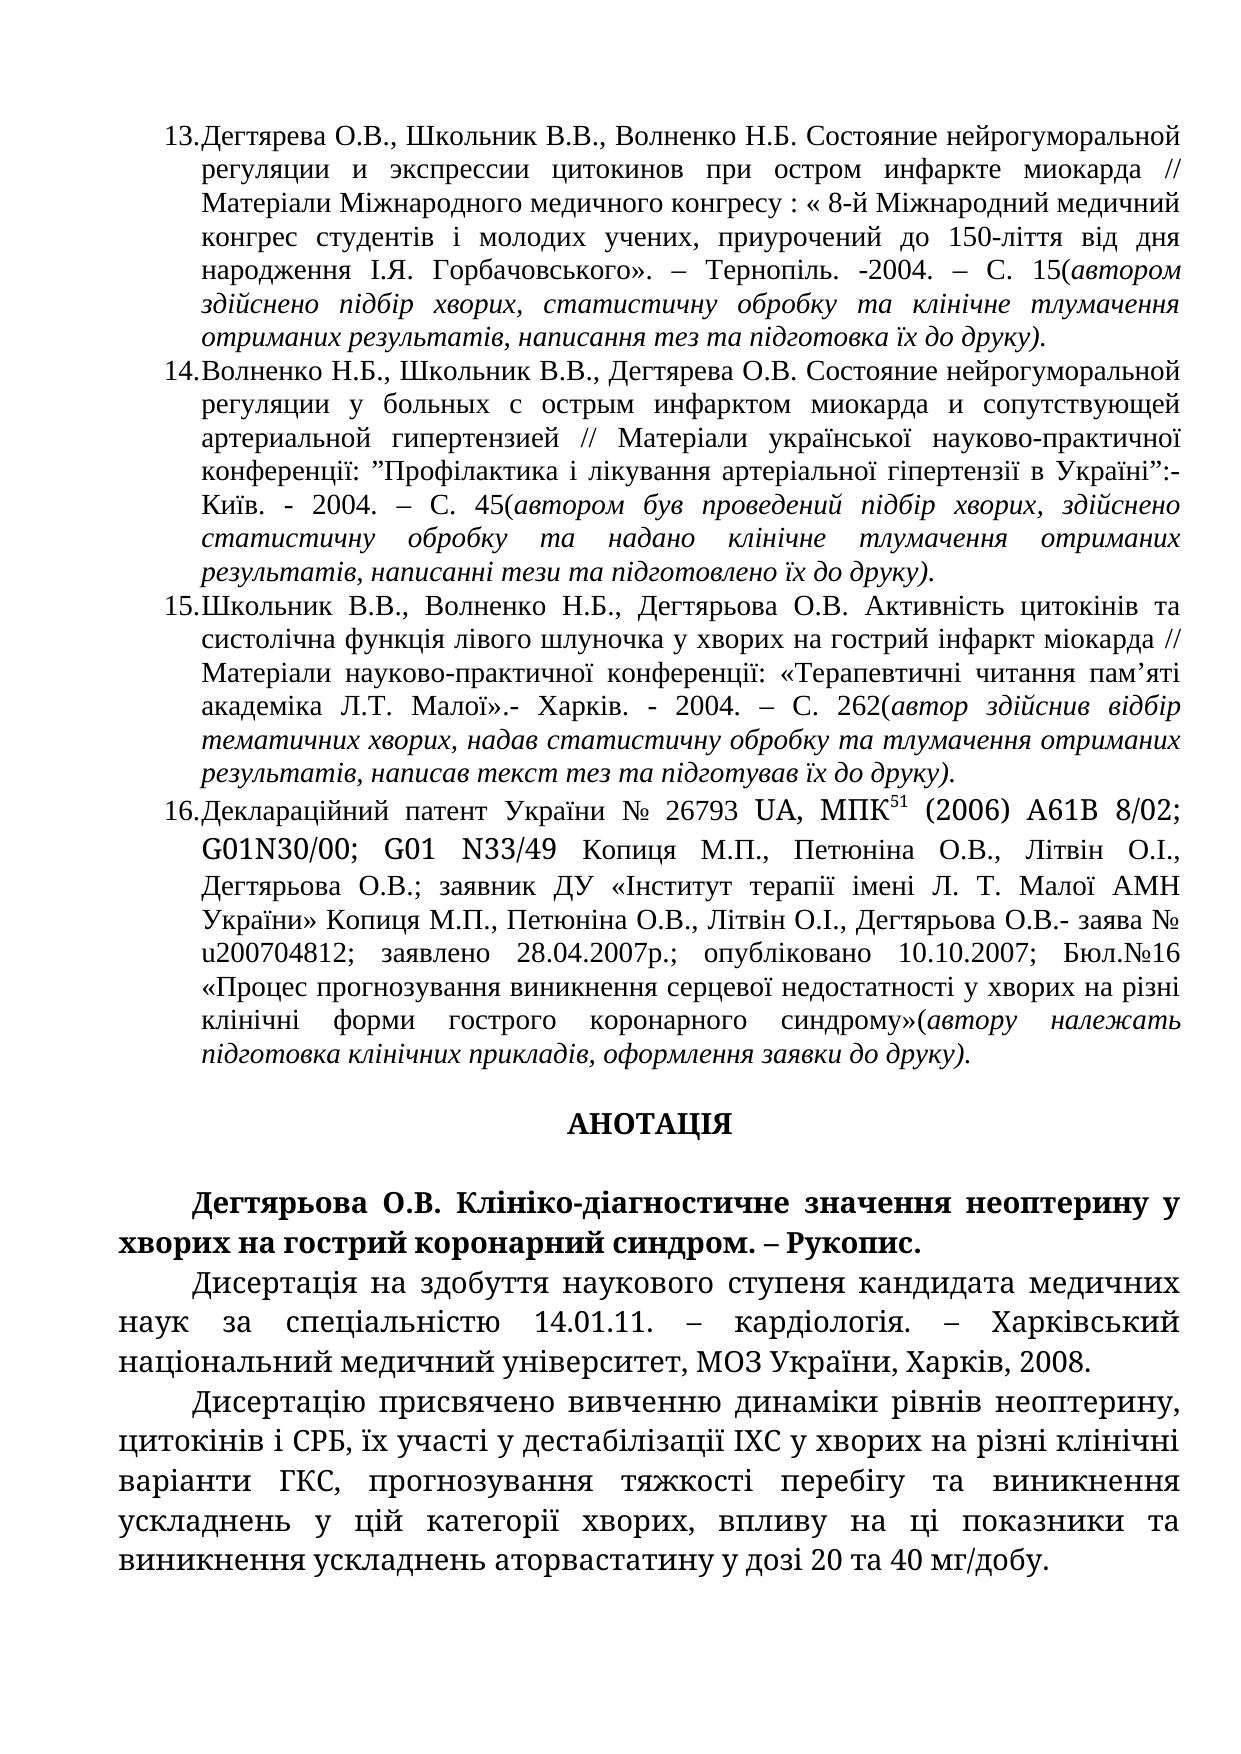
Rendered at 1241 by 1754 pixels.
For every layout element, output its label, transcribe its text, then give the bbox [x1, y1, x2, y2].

list Деклараційний патент України № 26793 UA, МПК51 (2006) А61В 8/02; G01N30/00; G01 N33/49 Копиця М.П., Петюніна О.В., Літвін О.І., Дегтярьова О.В.; заявник ДУ «Інститут терапії імені Л. Т. Малої АМН України» Копиця М.П., Петюніна О.В., Літвін О.І., Дегтярьова О.В.- заява № u200704812; заявлено 28.04.2007р.; опубліковано 10.10.2007; Бюл.№16 «Процес прогнозування виникнення серцевої недостатності у хворих на різні клінічні форми гострого коронарного синдрому»(автору належать підготовка клінічних прикладів, оформлення заявки до друку). [163, 789, 1181, 1069]
list Дегтярева О.В., Школьник В.В., Волненко Н.Б. Состояние нейрогуморальной регуляции и экспрессии цитокинов при остром инфаркте миокарда // Матеріали Міжнародного медичного конгресу : « 8-й Міжнародний медичний конгрес студентів і молодих учених, приурочений до 150-ліття від дня народження І.Я. Горбачовського». – Тернопіль. -2004. – С. 15(автором здійснено підбір хворих, статистичну обробку та клінічне тлумачення отриманих результатів, написання тез та підготовка їх до друку). [163, 118, 1181, 353]
list Волненко Н.Б., Школьник В.В., Дегтярева О.В. Состояние нейрогуморальной регуляции у больных с острым инфарктом миокарда и сопутствующей артериальной гипертензией // Матеріали української науково-практичної конференції: ”Профілактика і лікування артеріальної гіпертензії в Україні”:- Київ. - 2004. – С. 45(автором був проведений підбір хворих, здійснено статистичну обробку та надано клінічне тлумачення отриманих результатів, написанні тези та підготовлено їх до друку). [163, 353, 1181, 588]
text АНОТАЦІЯ [118, 1103, 1181, 1143]
list Школьник В.В., Волненко Н.Б., Дегтярьова О.В. Активність цитокінів та систолічна функція лівого шлуночка у хворих на гострий інфаркт міокарда // Матеріали науково-практичної конференції: «Терапевтичні читання пам’яті академіка Л.Т. Малої».- Харків. - 2004. – С. 262(автор здійснив відбір тематичних хворих, надав статистичну обробку та тлумачення отриманих результатів, написав текст тез та підготував їх до друку). [163, 588, 1181, 789]
text Дисертація на здобуття наукового ступеня кандидата медичних наук за спеціальністю 14.01.11. – кардіологія. – Харківський національний медичний університет, МОЗ України, Харків, 2008. [118, 1262, 1181, 1381]
text Дисертацію присвячено вивченню динаміки рівнів неоптерину, цитокінів і СРБ, їх участі у дестабілізації ІХС у хворих на різні клінічні варіанти ГКС, прогнозування тяжкості перебігу та виникнення ускладнень у цій категорії хворих, впливу на ці показники та виникнення ускладнень аторвастатину у дозі 20 та 40 мг/добу. [118, 1381, 1181, 1579]
text Дегтярьова О.В. Клініко-діагностичне значення неоптерину у хворих на гострий коронарний синдром. – Рукопис. [118, 1182, 1181, 1262]
